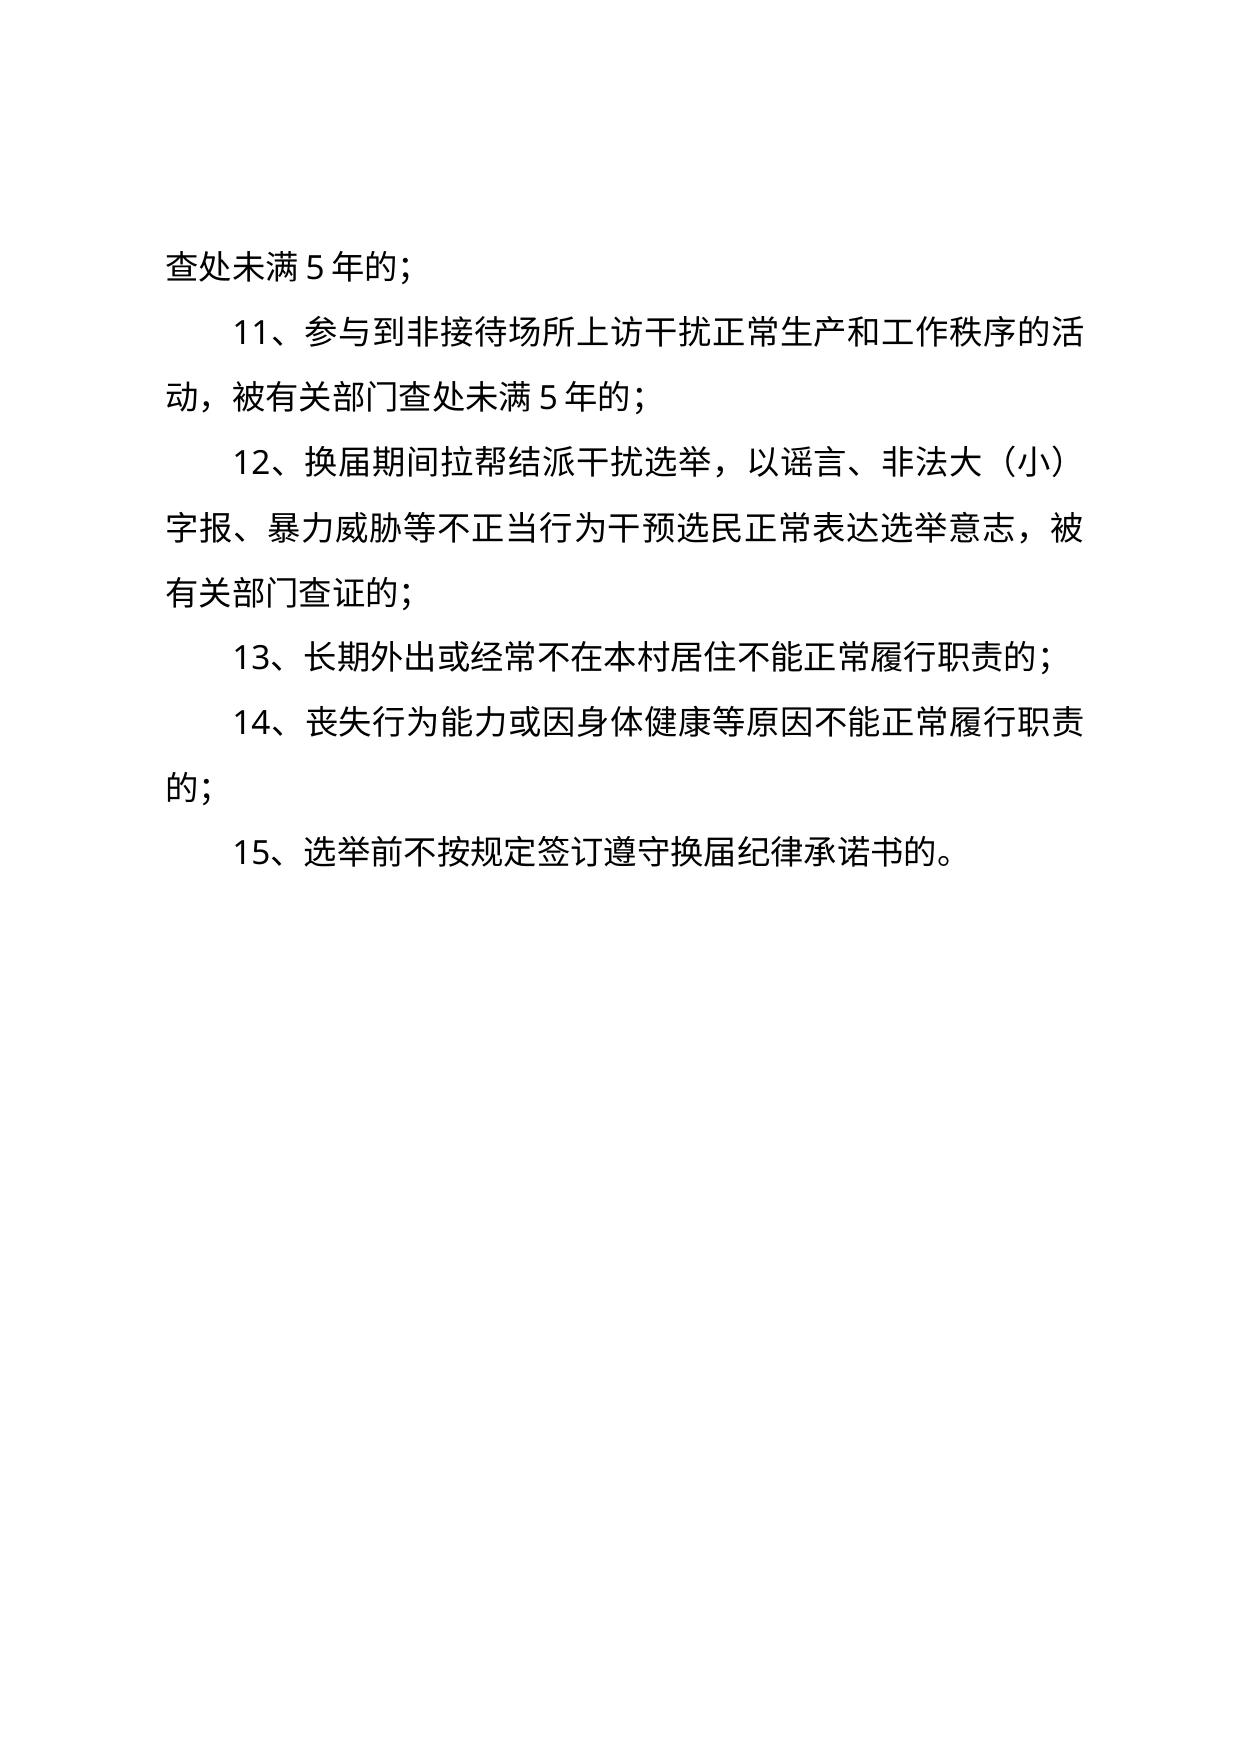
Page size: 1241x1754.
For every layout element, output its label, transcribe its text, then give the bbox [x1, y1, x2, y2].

text 11、参与到非接待场所上访干扰正常生产和工作秩序的活动，被有关部门查处未满5年的； [165, 298, 1087, 428]
text 13、长期外出或经常不在本村居住不能正常履行职责的； [165, 623, 1087, 688]
text 14、丧失行为能力或因身体健康等原因不能正常履行职责的； [165, 688, 1087, 818]
text 15、选举前不按规定签订遵守换届纪律承诺书的。 [165, 818, 1087, 883]
text 12、换届期间拉帮结派干扰选举，以谣言、非法大（小）字报、暴力威胁等不正当行为干预选民正常表达选举意志，被有关部门查证的； [165, 428, 1087, 623]
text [165, 233, 1087, 298]
